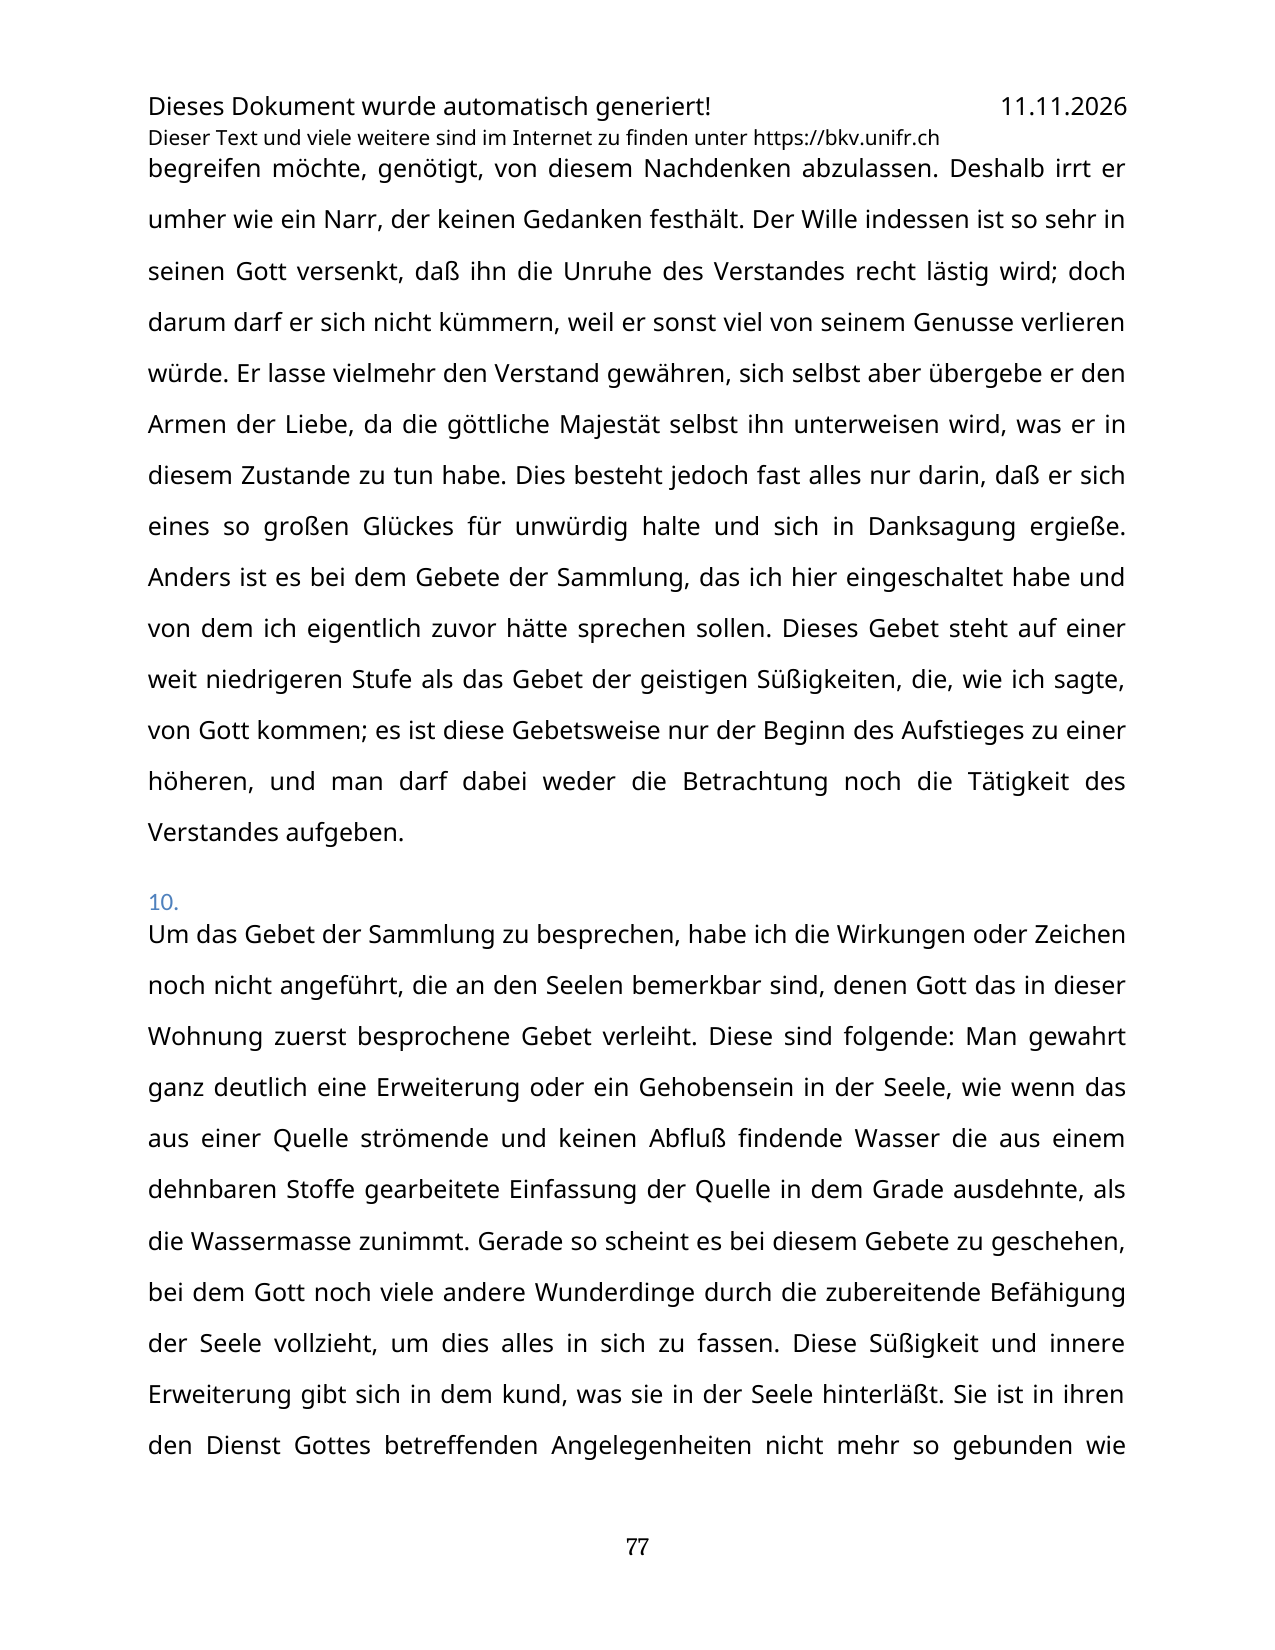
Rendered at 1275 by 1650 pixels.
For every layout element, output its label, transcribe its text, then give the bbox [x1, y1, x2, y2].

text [148, 917, 1127, 1461]
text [148, 151, 1127, 849]
subtitle 10. [148, 886, 1127, 917]
